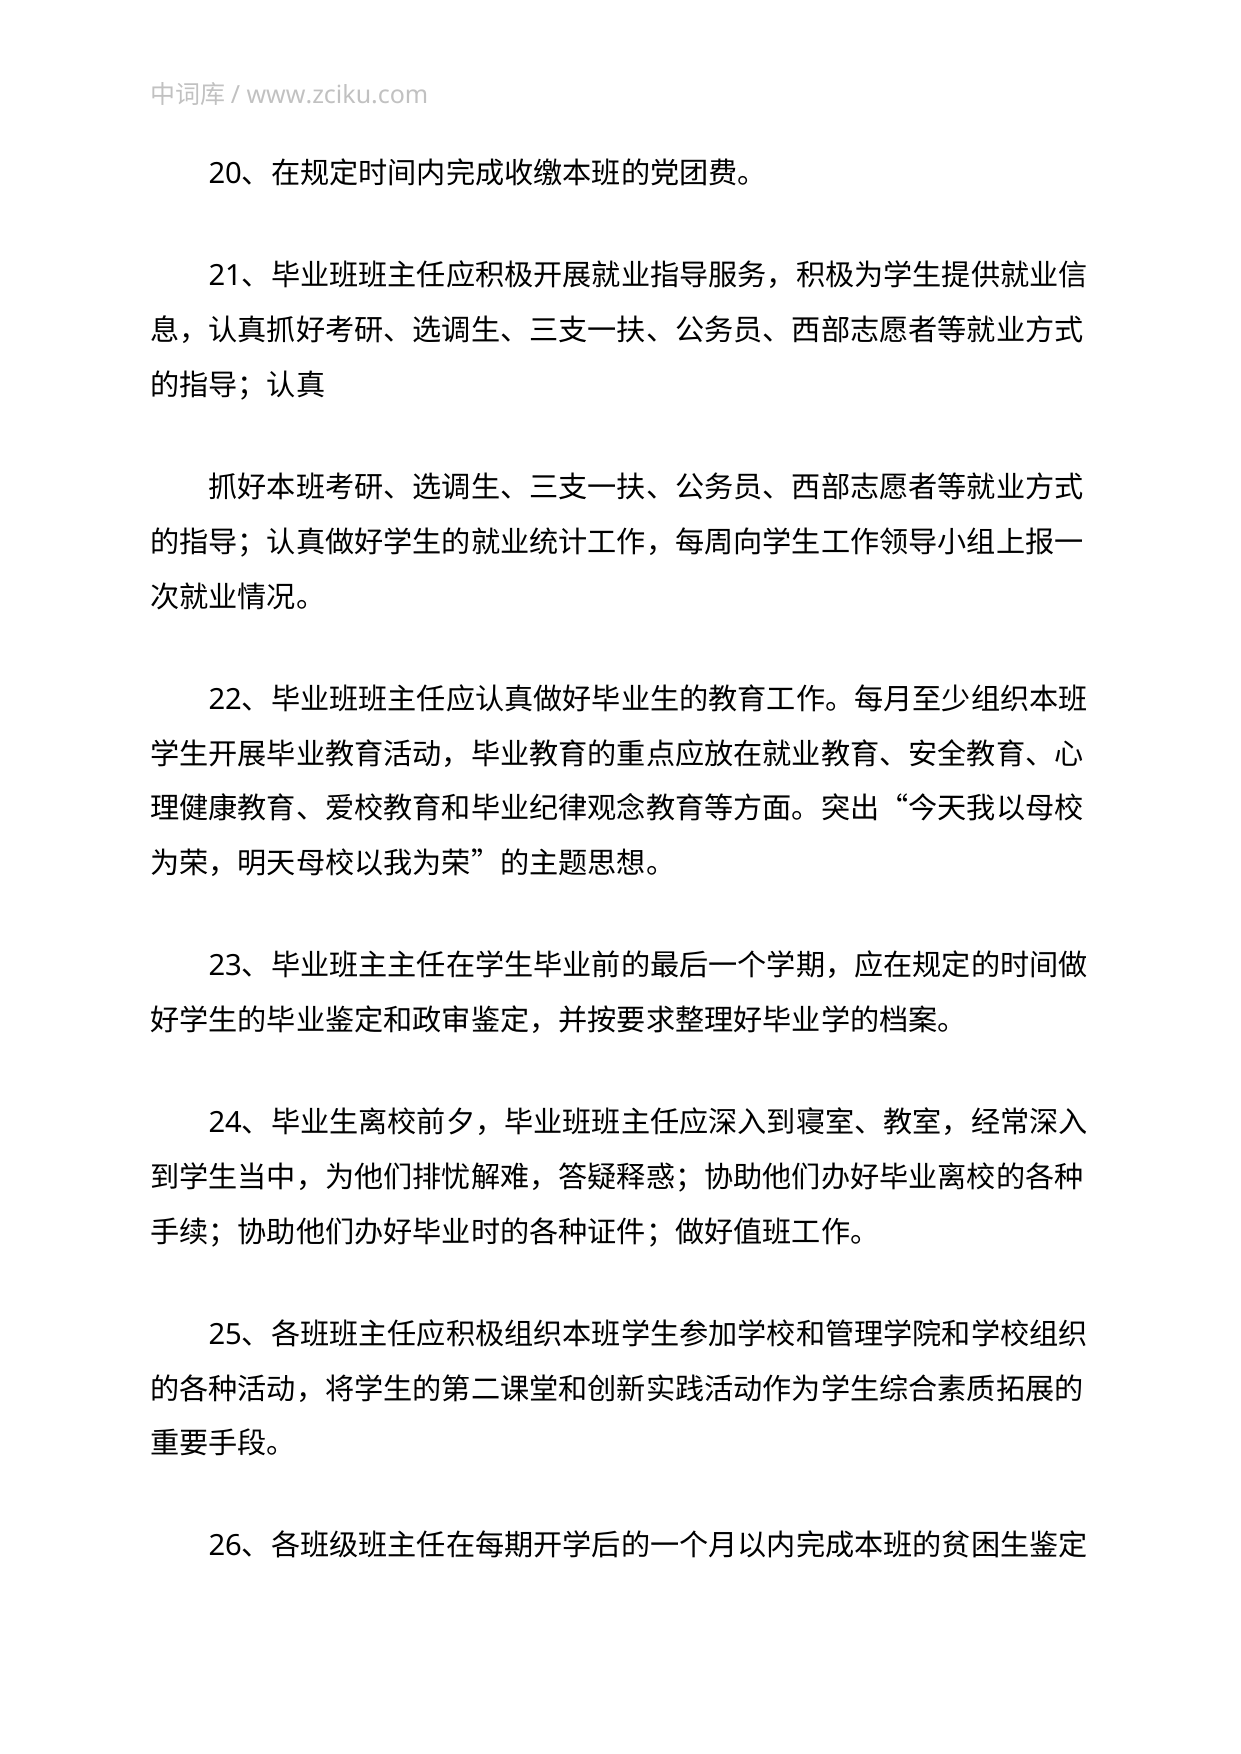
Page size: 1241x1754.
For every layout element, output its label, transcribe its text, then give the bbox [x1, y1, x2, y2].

text 25、各班班主任应积极组织本班学生参加学校和管理学院和学校组织的各种活动，将学生的第二课堂和创新实践活动作为学生综合素质拓展的重要手段。 [150, 1310, 1090, 1462]
text 20、在规定时间内完成收缴本班的党团费。 [150, 150, 1090, 192]
text 23、毕业班主主任在学生毕业前的最后一个学期，应在规定的时间做好学生的毕业鉴定和政审鉴定，并按要求整理好毕业学的档案。 [150, 942, 1090, 1039]
text 21、毕业班班主任应积极开展就业指导服务，积极为学生提供就业信息，认真抓好考研、选调生、三支一扶、公务员、西部志愿者等就业方式的指导；认真 [150, 252, 1090, 404]
text 24、毕业生离校前夕，毕业班班主任应深入到寝室、教室，经常深入到学生当中，为他们排忧解难，答疑释惑；协助他们办好毕业离校的各种手续；协助他们办好毕业时的各种证件；做好值班工作。 [150, 1098, 1090, 1251]
text 22、毕业班班主任应认真做好毕业生的教育工作。每月至少组织本班学生开展毕业教育活动，毕业教育的重点应放在就业教育、安全教育、心理健康教育、爱校教育和毕业纪律观念教育等方面。突出“今天我以母校为荣，明天母校以我为荣”的主题思想。 [150, 675, 1090, 882]
text 抓好本班考研、选调生、三支一扶、公务员、西部志愿者等就业方式的指导；认真做好学生的就业统计工作，每周向学生工作领导小组上报一次就业情况。 [150, 464, 1090, 616]
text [150, 1522, 1090, 1564]
